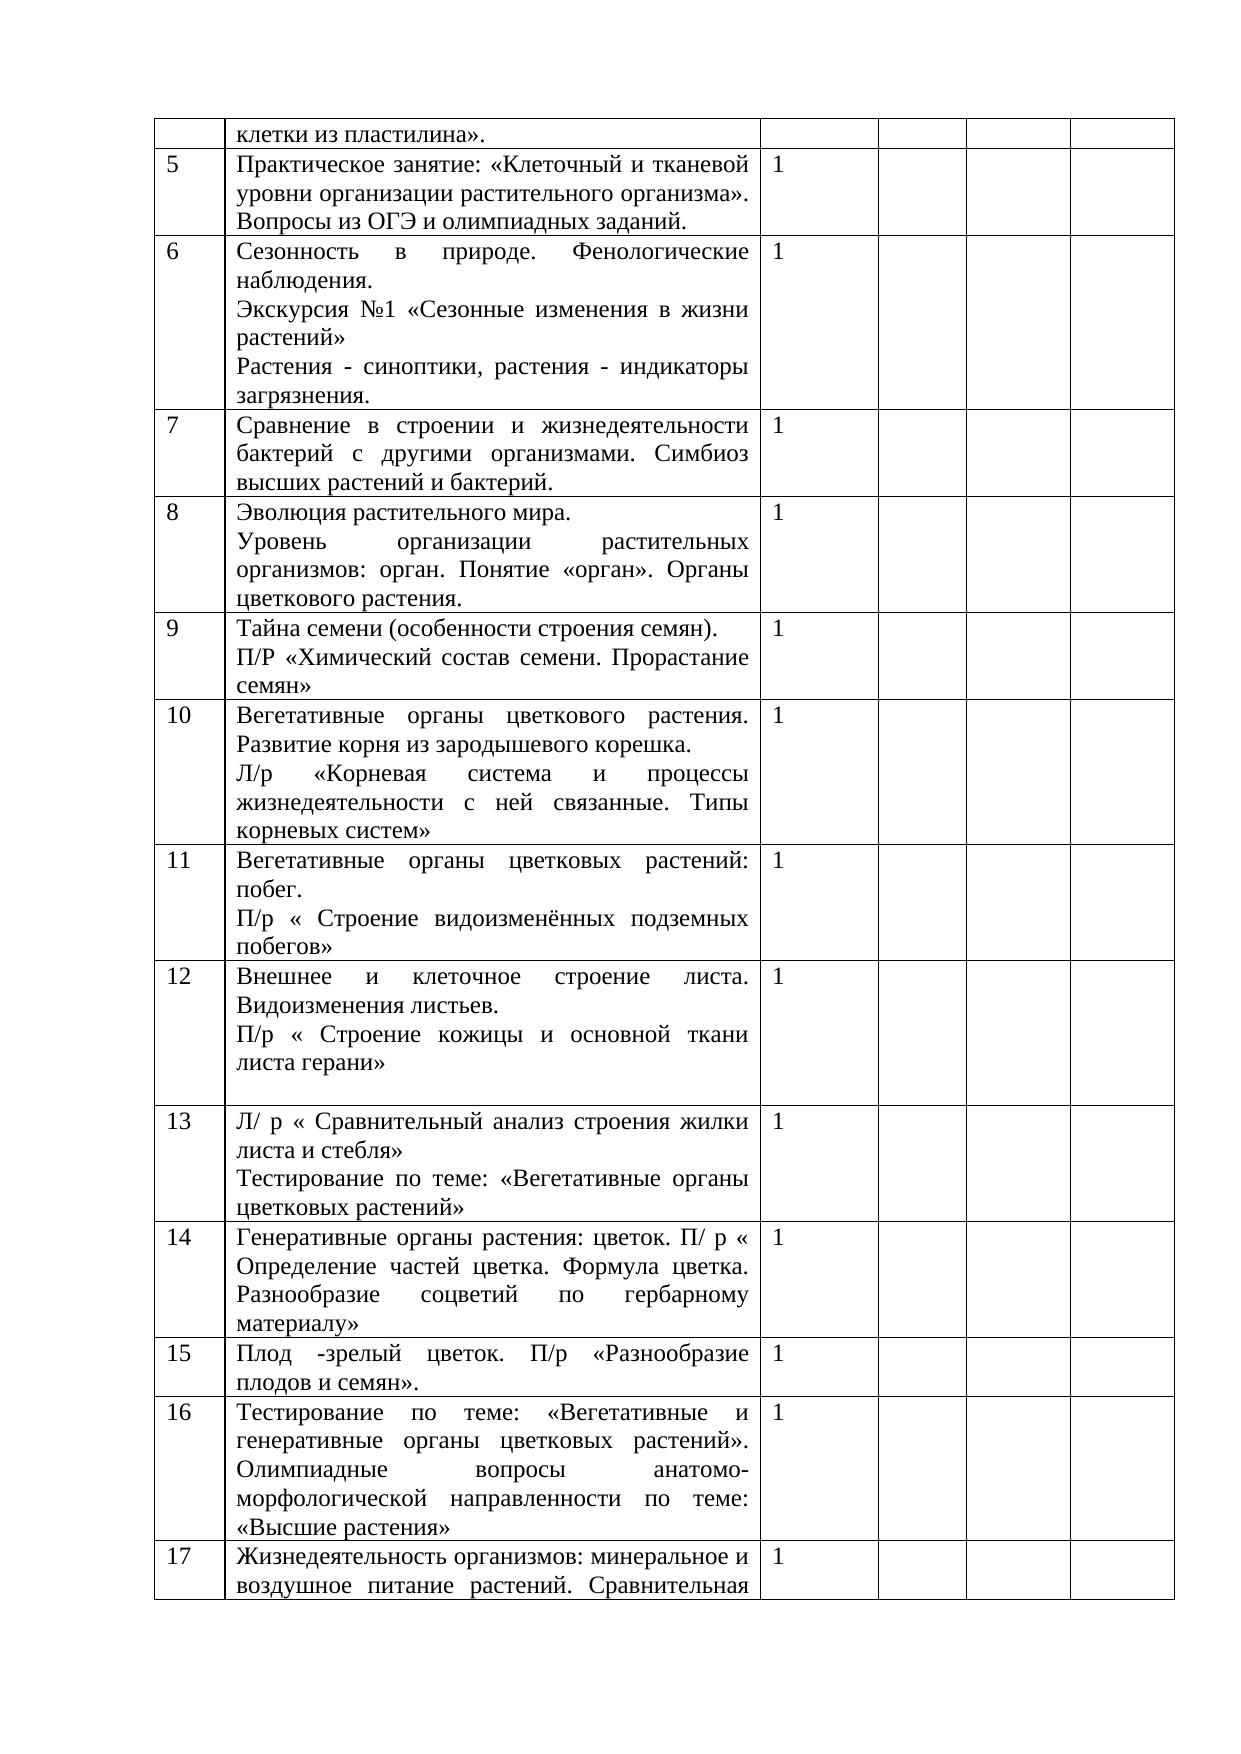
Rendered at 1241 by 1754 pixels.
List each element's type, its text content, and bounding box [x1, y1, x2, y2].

table_cell 5 [155, 149, 224, 235]
table_cell 1 [761, 149, 878, 235]
table_cell 16 [155, 1397, 224, 1540]
table_cell [1071, 497, 1174, 612]
table_cell Плод -зрелый цветок. П/р «Разнообразие плодов и семян». [226, 1338, 760, 1396]
table_cell 6 [155, 236, 224, 409]
table_cell [879, 1338, 966, 1396]
table_cell 1 [761, 1222, 878, 1337]
table_cell [1071, 700, 1174, 844]
table_cell [967, 497, 1070, 612]
table_cell 1 [761, 236, 878, 409]
table_cell 1 [761, 700, 878, 844]
table_cell [879, 1541, 966, 1599]
table_cell 17 [155, 1541, 224, 1599]
table_cell 4 [155, 119, 224, 148]
table_cell 1 [761, 613, 878, 699]
table_cell [1071, 1541, 1174, 1599]
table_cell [226, 1541, 760, 1599]
table_cell [967, 1397, 1070, 1540]
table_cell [226, 119, 760, 148]
table_cell 1 [761, 961, 878, 1105]
table_cell [879, 236, 966, 409]
table_cell Практическое занятие: «Клеточный и тканевой уровни организации растительного организма». Вопросы из ОГЭ и олимпиадных заданий. [226, 149, 760, 235]
table_cell [1071, 149, 1174, 235]
table_cell [967, 236, 1070, 409]
table_cell 1 [761, 1106, 878, 1221]
table_cell 12 [155, 961, 224, 1105]
table_cell [967, 410, 1070, 496]
table_cell [1071, 236, 1174, 409]
table_cell [1071, 1397, 1174, 1540]
table_cell 14 [155, 1222, 224, 1337]
table_cell Сезонность в природе. Фенологические наблюдения. Экскурсия №1 «Сезонные изменения в жизни растений» Растения - синоптики, растения - индикаторы загрязнения. [226, 236, 760, 409]
table_cell [1071, 845, 1174, 960]
table_cell Вегетативные органы цветковых растений: побег. П/р « Строение видоизменённых подземных побегов» [226, 845, 760, 960]
table_cell [879, 613, 966, 699]
table_cell [967, 700, 1070, 844]
table_cell [967, 845, 1070, 960]
table_cell Л/ р « Сравнительный анализ строения жилки листа и стебля» Тестирование по теме: «Вегетативные органы цветковых растений» [226, 1106, 760, 1221]
table_cell 1 [761, 1338, 878, 1396]
table_cell [879, 149, 966, 235]
table_cell 15 [155, 1338, 224, 1396]
table_cell [967, 1222, 1070, 1337]
table_cell Сравнение в строении и жизнедеятельности бактерий с другими организмами. Симбиоз высших растений и бактерий. [226, 410, 760, 496]
table_cell [1071, 1222, 1174, 1337]
table_cell 13 [155, 1106, 224, 1221]
table_cell [967, 1338, 1070, 1396]
table_cell [879, 410, 966, 496]
table_cell [967, 119, 1070, 148]
table_cell [879, 497, 966, 612]
table_cell [879, 845, 966, 960]
table_cell Эволюция растительного мира. Уровень организации растительных организмов: орган. Понятие «орган». Органы цветкового растения. [226, 497, 760, 612]
table_cell [1071, 410, 1174, 496]
table_cell [879, 961, 966, 1105]
table_cell 1 [761, 845, 878, 960]
table_cell 1 [761, 1397, 878, 1540]
table_cell [967, 961, 1070, 1105]
table_cell [879, 1106, 966, 1221]
table_cell 1 [761, 410, 878, 496]
table_cell Тестирование по теме: «Вегетативные и генеративные органы цветковых растений». Олимпиадные вопросы анатомо-морфологической направленности по теме: «Высшие растения» [226, 1397, 760, 1540]
table_cell 11 [155, 845, 224, 960]
table_cell [1071, 119, 1174, 148]
table_cell Тайна семени (особенности строения семян). П/Р «Химический состав семени. Прорастание семян» [226, 613, 760, 699]
table_cell 1 [761, 119, 878, 148]
table_cell [967, 149, 1070, 235]
table_cell 7 [155, 410, 224, 496]
table_cell [967, 1541, 1070, 1599]
table_cell [879, 1222, 966, 1337]
table_cell 10 [155, 700, 224, 844]
table_cell [879, 119, 966, 148]
table_cell 1 [761, 497, 878, 612]
table_cell [879, 1397, 966, 1540]
table_cell [1071, 1106, 1174, 1221]
table_cell Вегетативные органы цветкового растения. Развитие корня из зародышевого корешка. Л/р «Корневая система и процессы жизнедеятельности с ней связанные. Типы корневых систем» [226, 700, 760, 844]
table_cell 9 [155, 613, 224, 699]
table_cell [1071, 1338, 1174, 1396]
table_cell Генеративные органы растения: цветок. П/ р « Определение частей цветка. Формула цветка. Разнообразие соцветий по гербарному материалу» [226, 1222, 760, 1337]
table_cell [967, 613, 1070, 699]
table_cell Внешнее и клеточное строение листа. Видоизменения листьев. П/р « Строение кожицы и основной ткани листа герани» [226, 961, 760, 1105]
table_cell 1 [761, 1541, 878, 1599]
table_cell [967, 1106, 1070, 1221]
table_cell [879, 700, 966, 844]
table_cell [1071, 961, 1174, 1105]
table_cell [1071, 613, 1174, 699]
table_cell 8 [155, 497, 224, 612]
